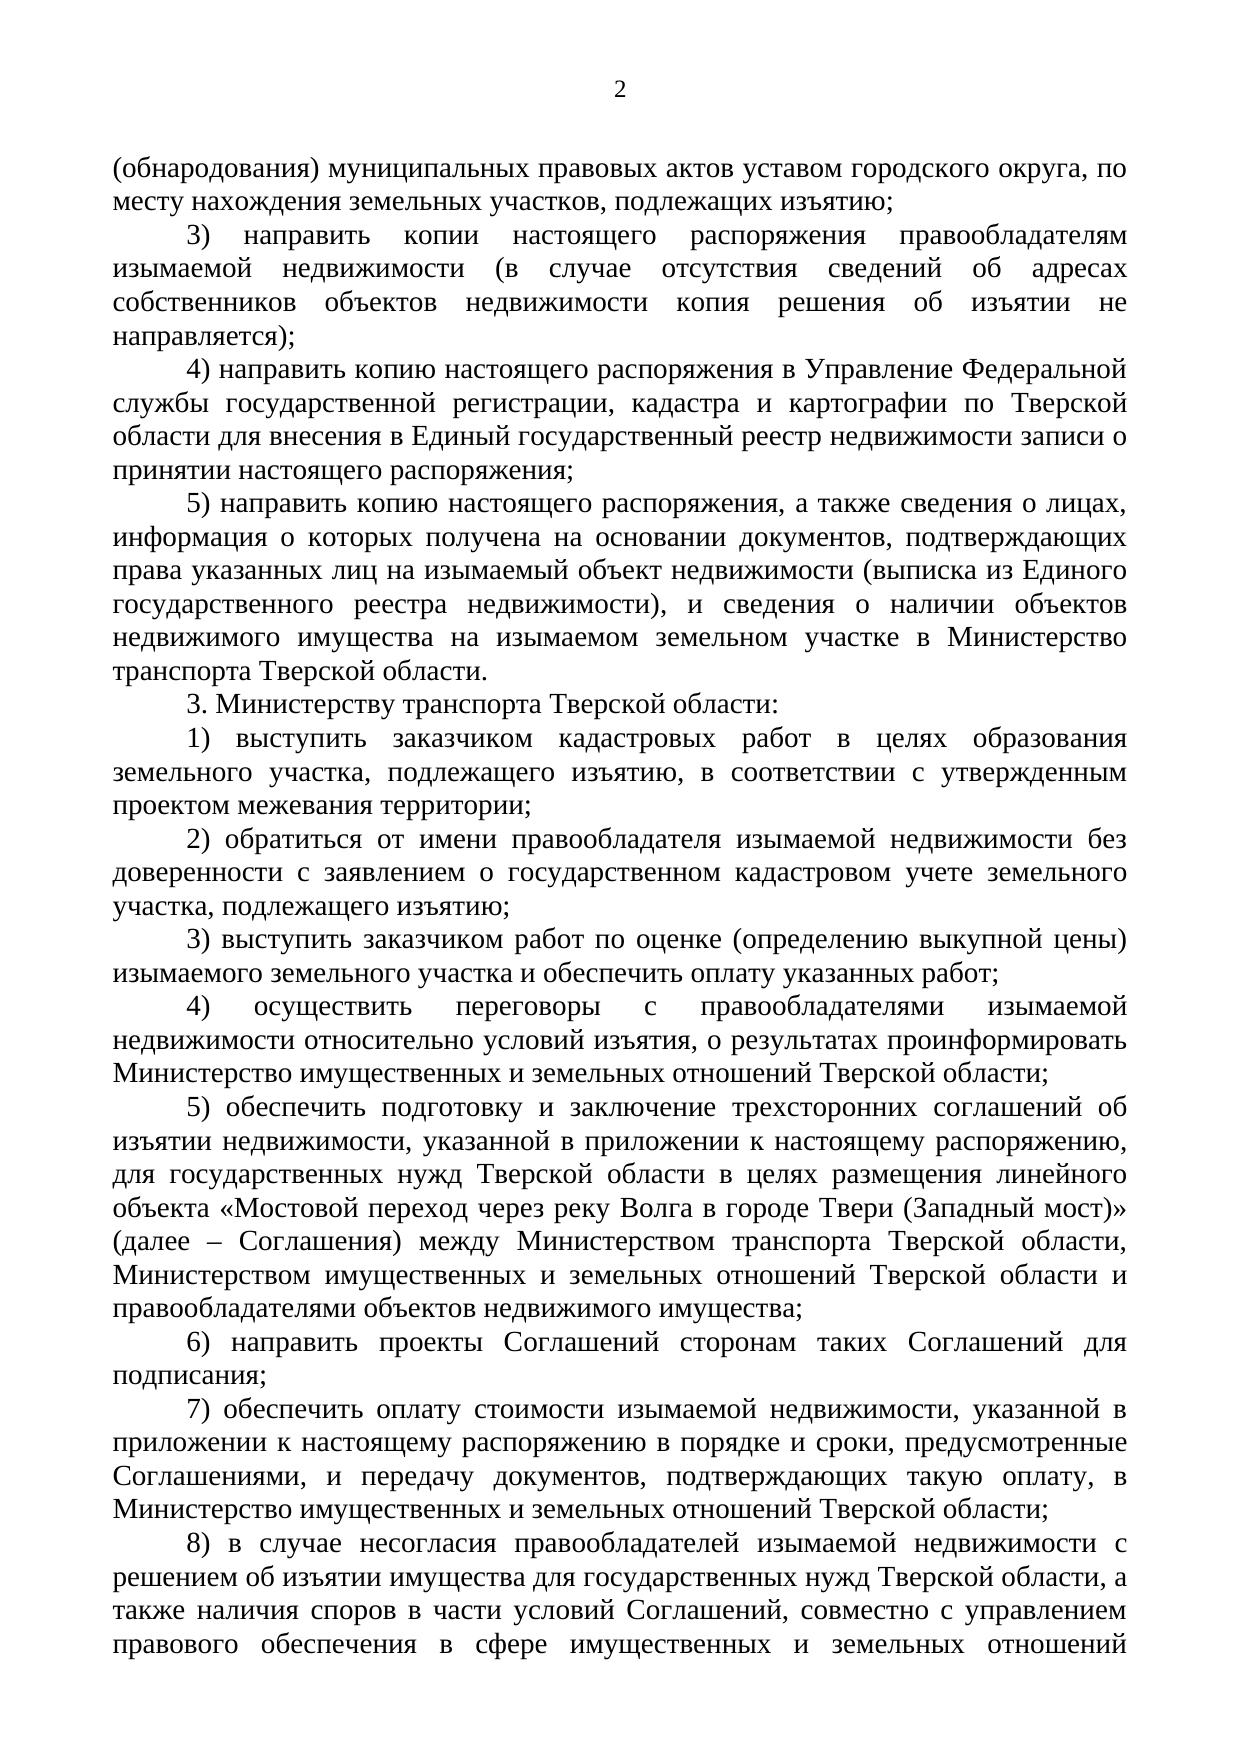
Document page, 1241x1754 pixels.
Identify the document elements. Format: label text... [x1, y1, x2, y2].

text 6) направить проекты Соглашений сторонам таких Соглашений для подписания; [112, 1324, 1128, 1391]
text 3. Министерству транспорта Тверской области: [112, 687, 1128, 720]
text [112, 1525, 1128, 1659]
text 4) направить копию настоящего распоряжения в Управление Федеральной службы государственной регистрации, кадастра и картографии по Тверской области для внесения в Единый государственный реестр недвижимости записи о принятии настоящего распоряжения; [112, 351, 1128, 485]
text 4) осуществить переговоры с правообладателями изымаемой недвижимости относительно условий изъятия, о результатах проинформировать Министерство имущественных и земельных отношений Тверской области; [112, 988, 1128, 1089]
text 7) обеспечить оплату стоимости изымаемой недвижимости, указанной в приложении к настоящему распоряжению в порядке и сроки, предусмотренные Соглашениями, и передачу документов, подтверждающих такую оплату, в Министерство имущественных и земельных отношений Тверской области; [112, 1391, 1128, 1525]
text 1) выступить заказчиком кадастровых работ в целях образования земельного участка, подлежащего изъятию, в соответствии с утвержденным проектом межевания территории; [112, 720, 1128, 821]
text 2) обратиться от имени правообладателя изымаемой недвижимости без доверенности с заявлением о государственном кадастровом учете земельного участка, подлежащего изъятию; [112, 821, 1128, 921]
text 3) направить копии настоящего распоряжения правообладателям изымаемой недвижимости (в случае отсутствия сведений об адресах собственников объектов недвижимости копия решения об изъятии не направляется); [112, 217, 1128, 351]
text 5) направить копию настоящего распоряжения, а также сведения о лицах, информация о которых получена на основании документов, подтверждающих права указанных лиц на изымаемый объект недвижимости (выписка из Единого государственного реестра недвижимости), и сведения о наличии объектов недвижимого имущества на изымаемом земельном участке в Министерство транспорта Тверской области. [112, 485, 1128, 687]
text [112, 150, 1128, 217]
text 3) выступить заказчиком работ по оценке (определению выкупной цены) изымаемого земельного участка и обеспечить оплату указанных работ; [112, 921, 1128, 988]
text 5) обеспечить подготовку и заключение трехсторонних соглашений об изъятии недвижимости, указанной в приложении к настоящему распоряжению, для государственных нужд Тверской области в целях размещения линейного объекта «Мостовой переход через реку Волга в городе Твери (Западный мост)» (далее – Соглашения) между Министерством транспорта Тверской области, Министерством имущественных и земельных отношений Тверской области и правообладателями объектов недвижимого имущества; [112, 1089, 1128, 1324]
